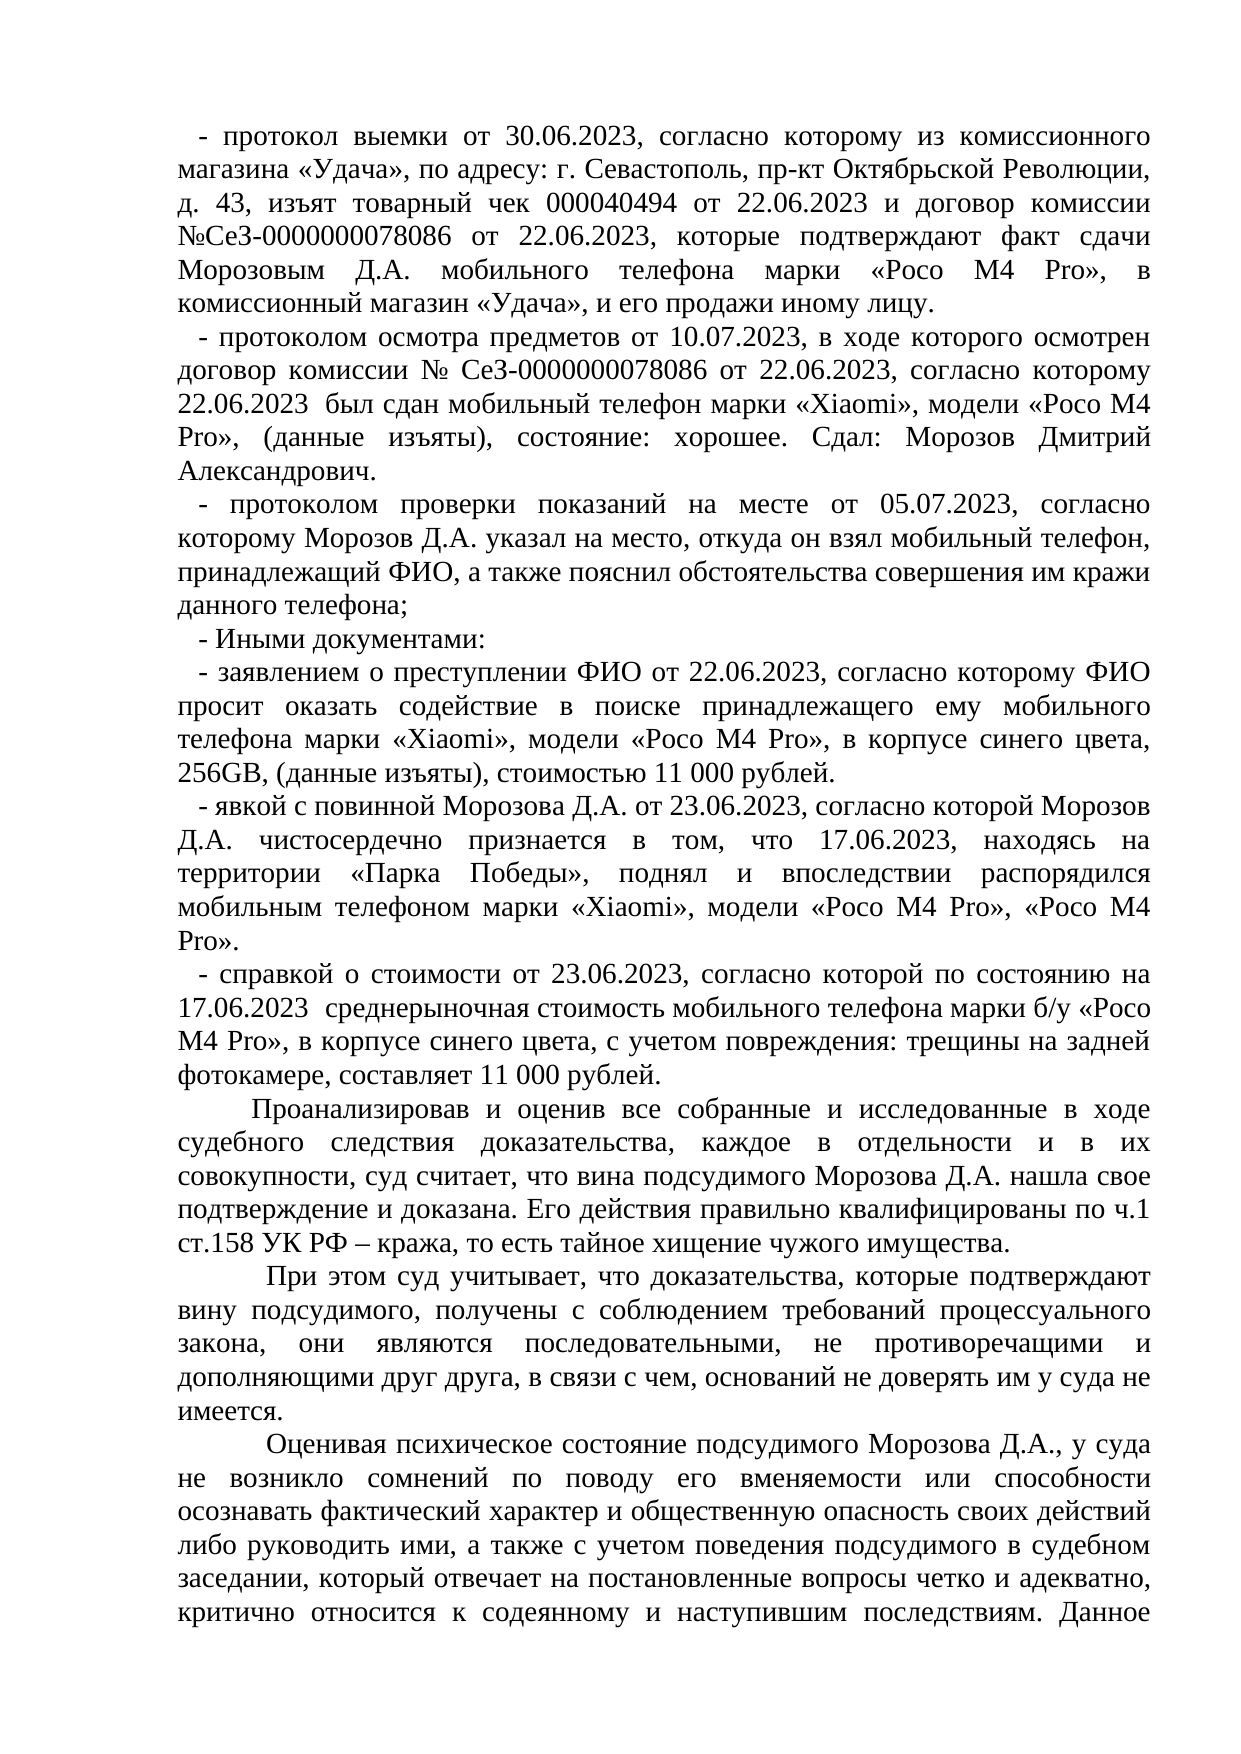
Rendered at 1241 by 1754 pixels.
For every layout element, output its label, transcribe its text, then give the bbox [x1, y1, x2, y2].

text - протоколом осмотра предметов от 10.07.2023, в ходе которого осмотрен договор комиссии № СеЗ-0000000078086 от 22.06.2023, согласно которому 22.06.2023 был сдан мобильный телефон марки «Xiaomi», модели «Росо М4 Pro», (данные изъяты), состояние: хорошее. Сдал: Морозов Дмитрий Александрович. [177, 319, 1151, 487]
text При этом суд учитывает, что доказательства, которые подтверждают вину подсудимого, получены с соблюдением требований процессуального закона, они являются последовательными, не противоречащими и дополняющими друг друга, в связи с чем, оснований не доверять им у суда не имеется. [177, 1258, 1152, 1426]
text - справкой о стоимости от 23.06.2023, согласно которой по состоянию на 17.06.2023 среднерыночная стоимость мобильного телефона марки б/у «Росо М4 Pro», в корпусе синего цвета, с учетом повреждения: трещины на задней фотокамере, составляет 11 000 рублей. [177, 957, 1151, 1091]
text - протоколом проверки показаний на месте от 05.07.2023, согласно которому Морозов Д.А. указал на место, откуда он взял мобильный телефон, принадлежащий ФИО, а также пояснил обстоятельства совершения им кражи данного телефона; [177, 487, 1151, 621]
text - явкой с повинной Морозова Д.А. от 23.06.2023, согласно которой Морозов Д.А. чистосердечно признается в том, что 17.06.2023, находясь на территории «Парка Победы», поднял и впоследствии распорядился мобильным телефоном марки «Xiaomi», модели «Росо М4 Pro», «Росо М4 Pro». [177, 789, 1151, 957]
text - протокол выемки от 30.06.2023, согласно которому из комиссионного магазина «Удача», по адресу: г. Севастополь, пр-кт Октябрьской Революции, д. 43, изъят товарный чек 000040494 от 22.06.2023 и договор комиссии №СеЗ-0000000078086 от 22.06.2023, которые подтверждают факт сдачи Морозовым Д.А. мобильного телефона марки «Росо М4 Pro», в комиссионный магазин «Удача», и его продажи иному лицу. [177, 118, 1151, 319]
text - Иными документами: [177, 621, 1151, 655]
text - заявлением о преступлении ФИО от 22.06.2023, согласно которому ФИО просит оказать содействие в поиске принадлежащего ему мобильного телефона марки «Xiaomi», модели «Росо М4 Pro», в корпусе синего цвета, 256GB, (данные изъяты), стоимостью 11 000 рублей. [177, 655, 1151, 789]
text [177, 1426, 1152, 1627]
text Проанализировав и оценив все собранные и исследованные в ходе судебного следствия доказательства, каждое в отдельности и в их совокупности, суд считает, что вина подсудимого Морозова Д.А. нашла свое подтверждение и доказана. Его действия правильно квалифицированы по ч.1 ст.158 УК РФ – кража, то есть тайное хищение чужого имущества. [177, 1091, 1152, 1258]
